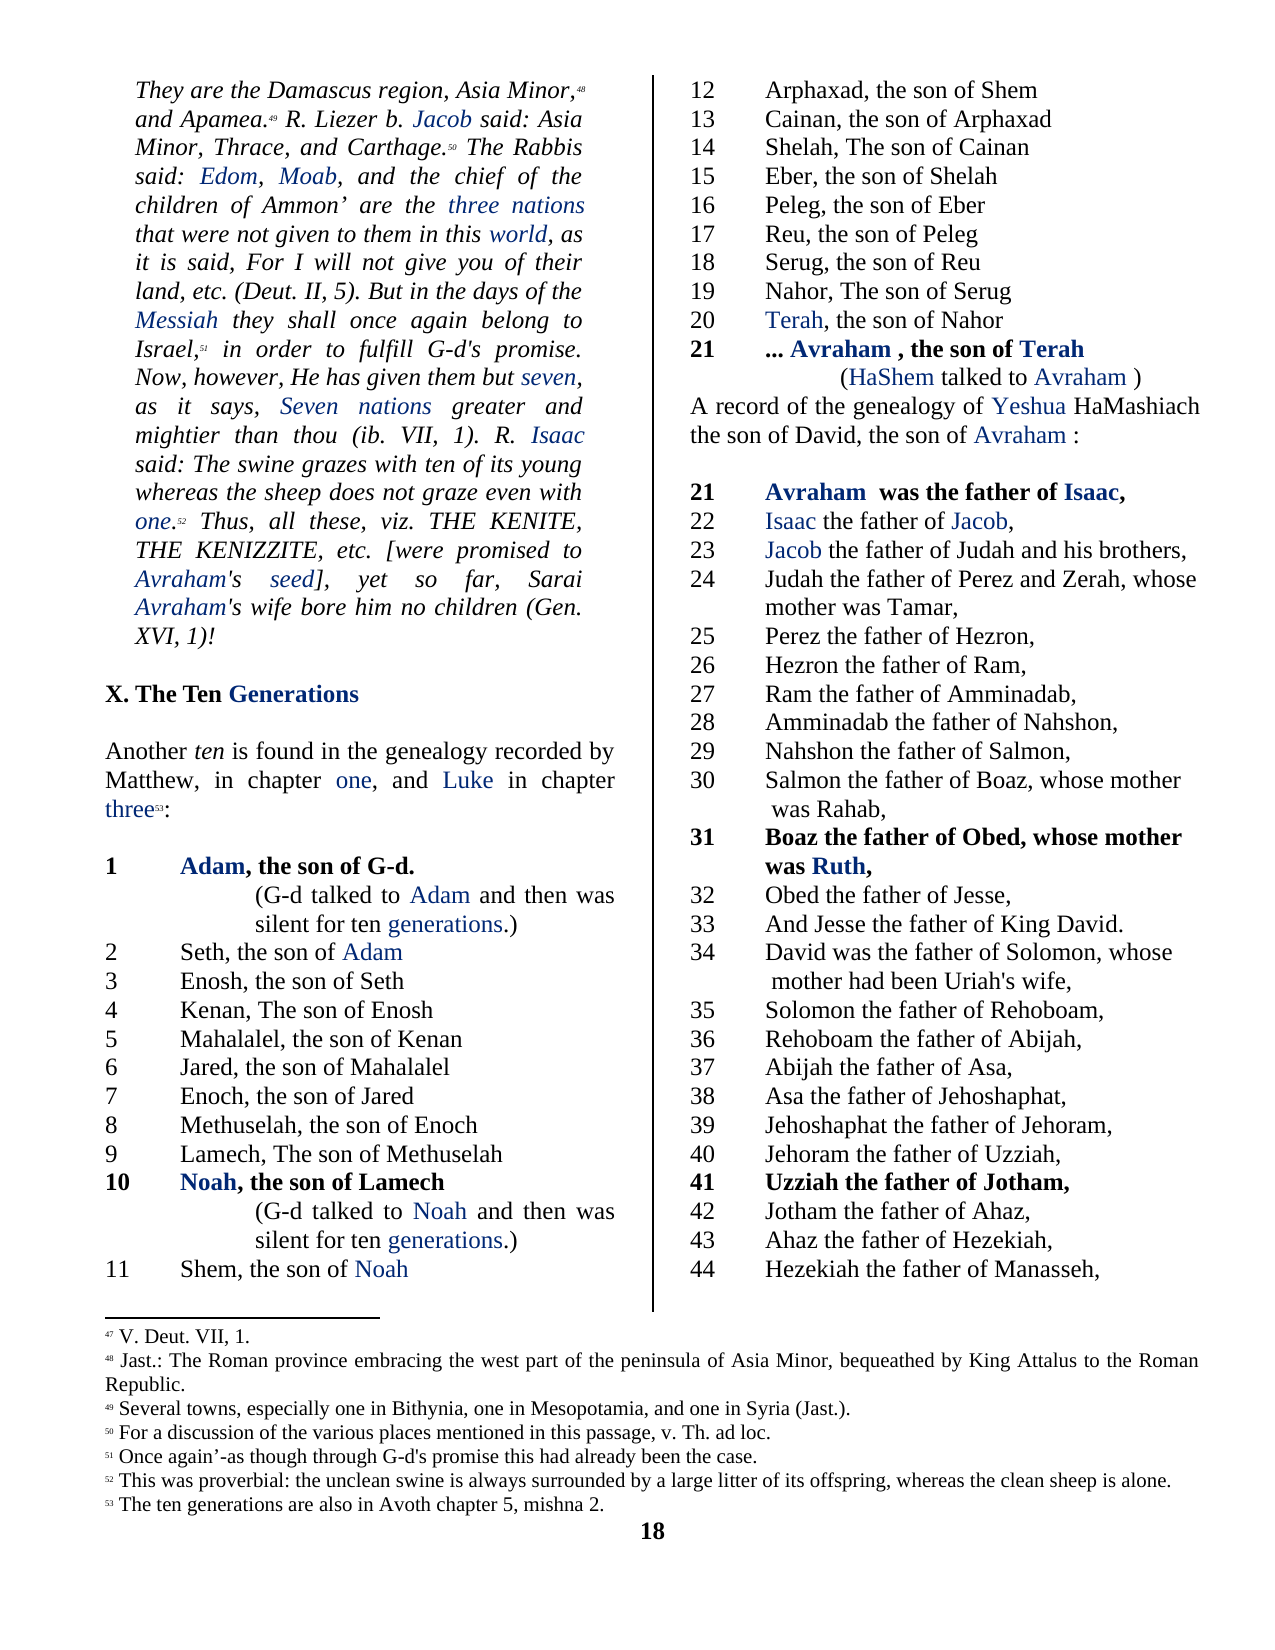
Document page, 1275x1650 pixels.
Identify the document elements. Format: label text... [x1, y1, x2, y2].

text 17 Reu, the son of Peleg [690, 219, 1200, 247]
text 28 Amminadab the father of Nahshon, [690, 707, 1200, 736]
text was Ruth, [690, 851, 1200, 880]
text A record of the genealogy of Yeshua HaMashiach the son of David, the son of Avraham ‎: [690, 391, 1200, 449]
text 30 Salmon the father of Boaz, whose mother [690, 765, 1200, 794]
text 26 Hezron the father of Ram, [690, 650, 1200, 679]
text (G-d talked to Noah and then was silent for ten generations.) [255, 1196, 615, 1254]
text was Rahab, [690, 794, 1200, 822]
text 38 Asa the father of Jehoshaphat, [690, 1081, 1200, 1110]
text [135, 75, 585, 650]
text 20 Terah, the son of Nahor [690, 305, 1200, 334]
text 7 Enoch, the son of Jared [105, 1081, 615, 1110]
text 24 Judah the father of Perez and Zerah, whose [690, 564, 1200, 592]
text 43 Ahaz the father of Hezekiah, [690, 1225, 1200, 1254]
text 16 Peleg, the son of Eber [690, 190, 1200, 219]
text 29 Nahshon the father of Salmon, [690, 736, 1200, 765]
text mother had been Uriah's wife, [690, 966, 1200, 995]
text 35 Solomon the father of Rehoboam, [690, 995, 1200, 1024]
text (G-d talked to Adam and then was silent for ten generations.) [255, 880, 615, 937]
text 22 Isaac the father of Jacob, [690, 506, 1200, 535]
text 23 Jacob the father of Judah and his brothers, [690, 535, 1200, 564]
text 21 ... Avraham ‎, the son of Terah [690, 334, 1200, 362]
text 5 Mahalalel, the son of Kenan [105, 1024, 615, 1052]
text 19 Nahor, The son of Serug [690, 276, 1200, 305]
text 34 David was the father of Solomon, whose [690, 937, 1200, 966]
text 10 Noah, the son of Lamech [105, 1167, 615, 1196]
text 14 Shelah, The son of Cainan [690, 132, 1200, 161]
text 41 Uzziah the father of Jotham, [690, 1167, 1200, 1196]
text 9 Lamech, The son of Methuselah [105, 1139, 615, 1167]
text 11 Shem, the son of Noah [105, 1254, 615, 1282]
text 3 Enosh, the son of Seth [105, 966, 615, 995]
subtitle X. The Ten Generations [105, 679, 615, 707]
text 1 Adam, the son of G-d. [105, 851, 615, 880]
text 15 Eber, the son of Shelah [690, 161, 1200, 190]
text 27 Ram the father of Amminadab, [690, 679, 1200, 707]
text 33 And Jesse the father of King David. [690, 909, 1200, 937]
text 18 Serug, the son of Reu [690, 247, 1200, 276]
text 42 Jotham the father of Ahaz, [690, 1196, 1200, 1225]
text 12 Arphaxad, the son of Shem [690, 75, 1200, 104]
text 37 Abijah the father of Asa, [690, 1052, 1200, 1081]
text 40 Jehoram the father of Uzziah, [690, 1139, 1200, 1167]
text 36 Rehoboam the father of Abijah, [690, 1024, 1200, 1052]
text 31 Boaz the father of Obed, whose mother [690, 822, 1200, 851]
text 6 Jared, the son of Mahalalel [105, 1052, 615, 1081]
text 13 Cainan, the son of Arphaxad [690, 104, 1200, 132]
text 25 Perez the father of Hezron, [690, 621, 1200, 650]
text 2 Seth, the son of Adam [105, 937, 615, 966]
text 32 Obed the father of Jesse, [690, 880, 1200, 909]
text 4 Kenan, The son of Enosh [105, 995, 615, 1024]
text Another ten is found in the genealogy recorded by Matthew, in chapter one, and Luke in chapter three: [105, 736, 615, 822]
text 8 Methuselah, the son of Enoch [105, 1110, 615, 1139]
text mother was Tamar, [690, 592, 1200, 621]
text 39 Jehoshaphat the father of Jehoram, [690, 1110, 1200, 1139]
text 21 Avraham ‎ was the father of Isaac, [690, 477, 1200, 506]
text (HaShem talked to Avraham ‎) [840, 362, 1200, 391]
text 44 Hezekiah the father of Manasseh, [690, 1254, 1200, 1282]
